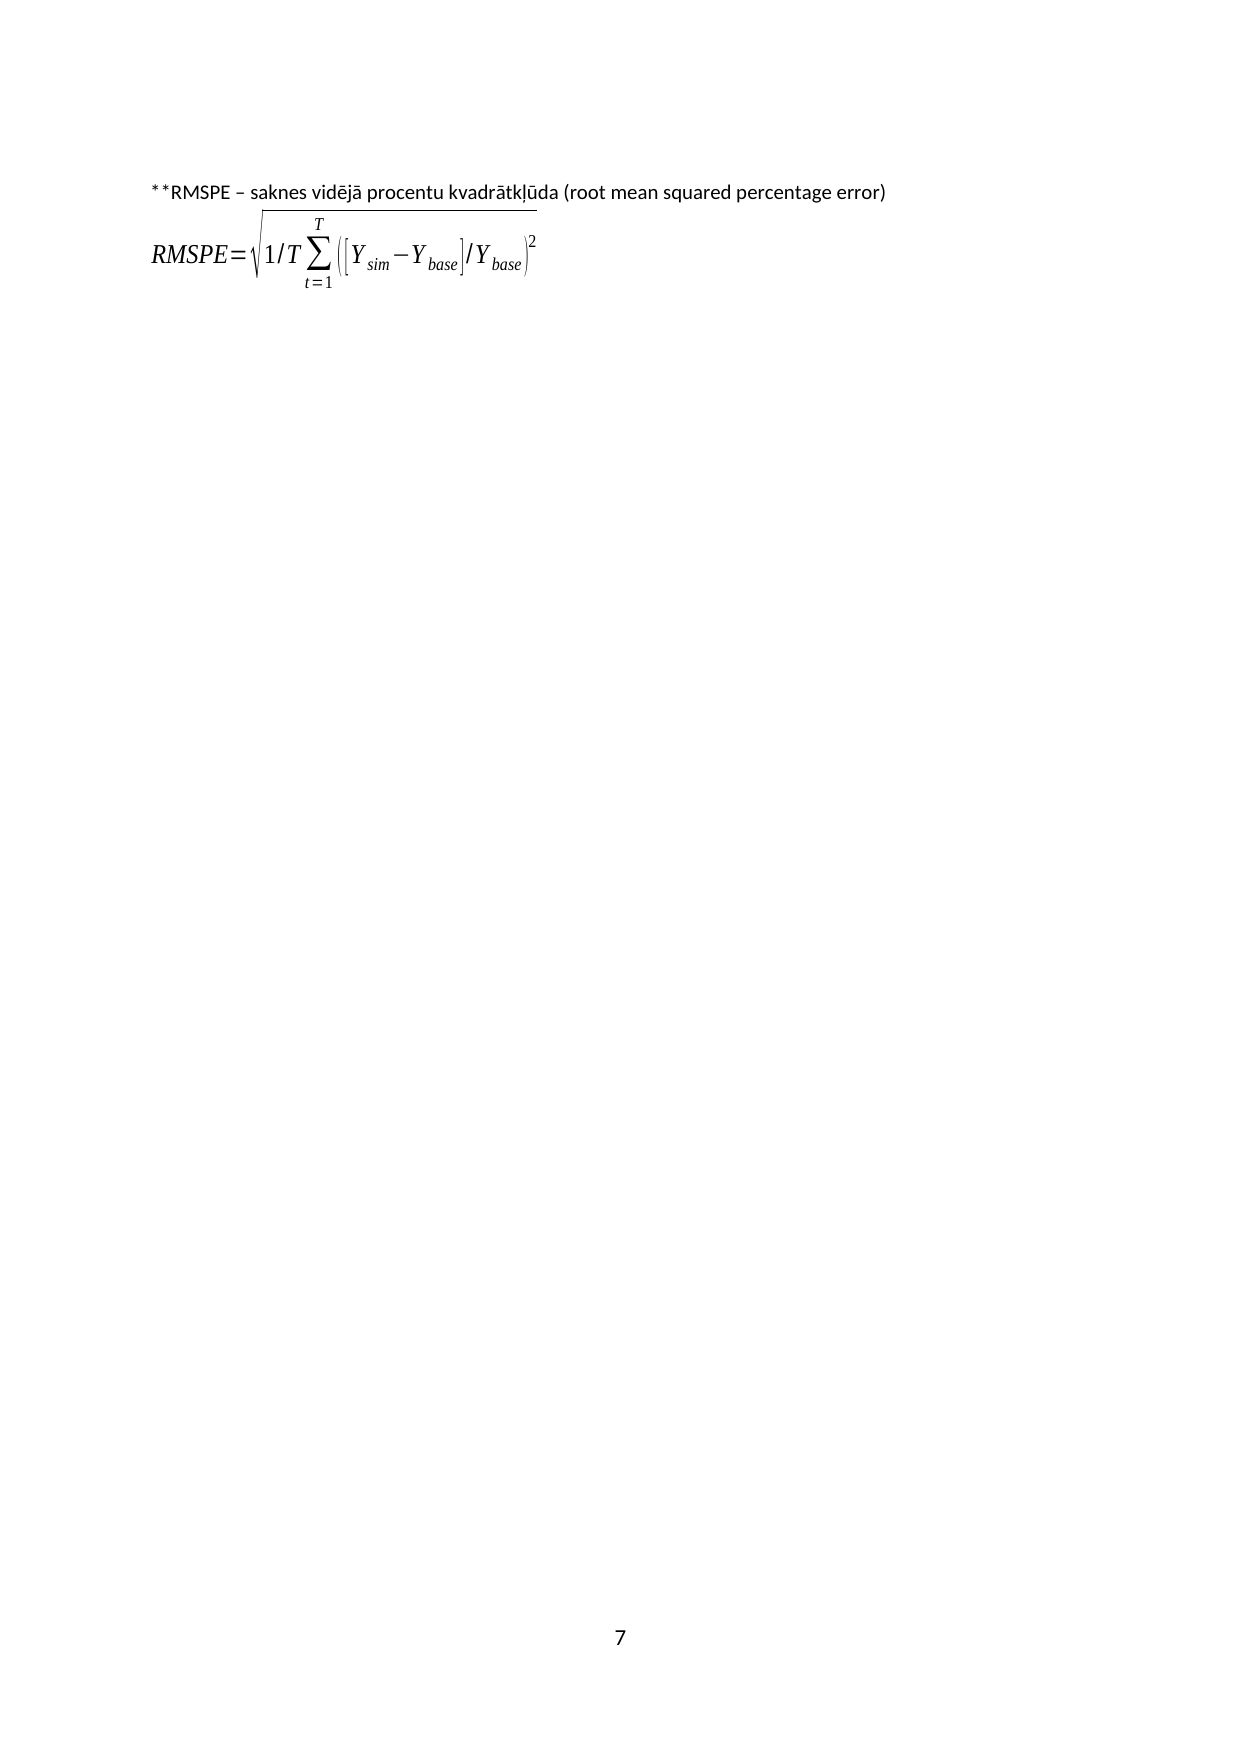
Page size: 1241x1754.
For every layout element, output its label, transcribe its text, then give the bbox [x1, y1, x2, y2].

text **RMSPE – saknes vidējā procentu kvadrātkļūda (root mean squared percentage error) [150, 179, 1090, 204]
